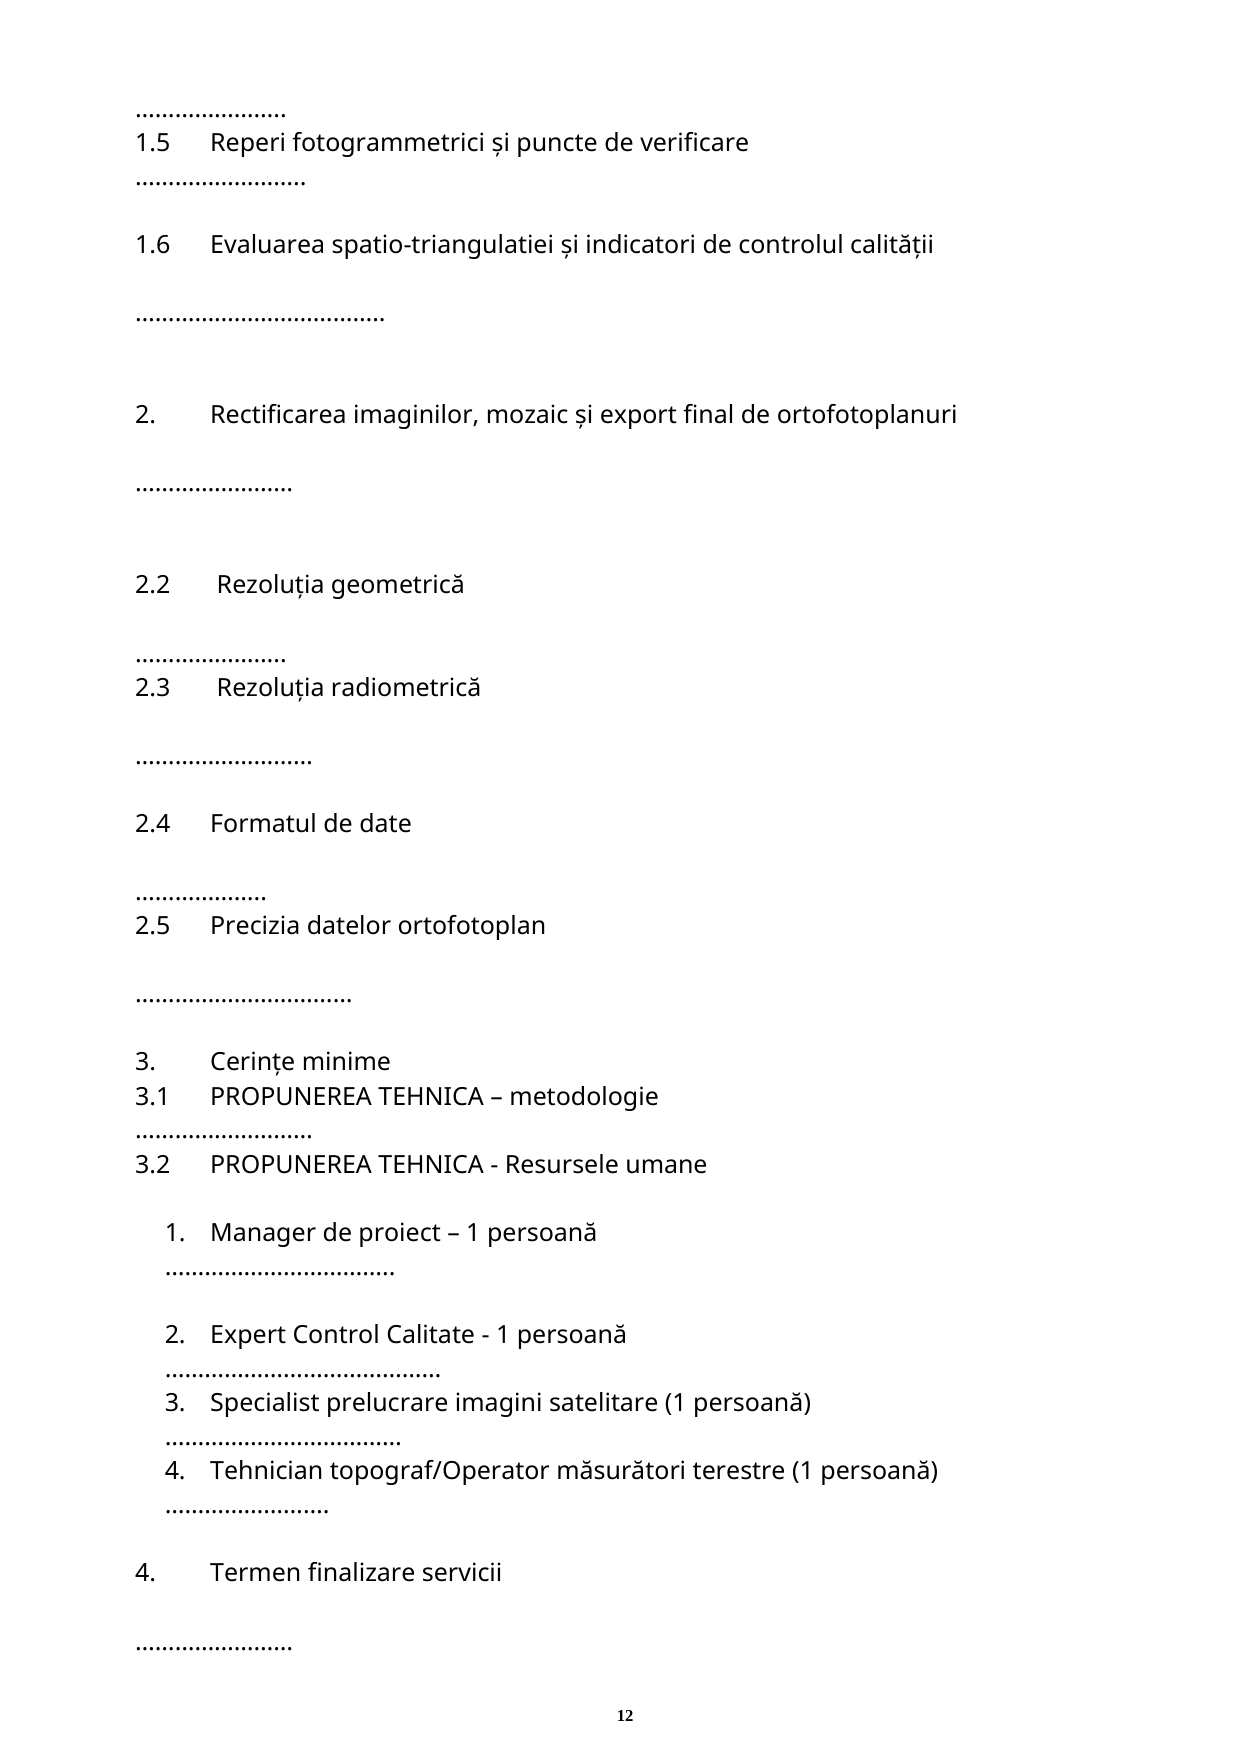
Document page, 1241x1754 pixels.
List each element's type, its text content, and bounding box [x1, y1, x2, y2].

text 2. Rectificarea imaginilor, mozaic și export final de ortofotoplanuri [135, 397, 1150, 431]
text ……………………………….. [135, 295, 1150, 329]
text 4. Termen finalizare servicii [135, 1555, 1150, 1589]
text ……………………. [135, 1487, 1150, 1521]
text 2.5 Precizia datelor ortofotoplan [135, 908, 1150, 942]
text ……………………… [135, 737, 1150, 772]
text 1.6 Evaluarea spatio-triangulatiei și indicatori de controlul calității [135, 227, 1150, 261]
text 3.2 PROPUNEREA TEHNICA - Resursele umane [135, 1146, 1150, 1180]
text ……………….. [135, 874, 1150, 908]
text ……………………… [135, 1112, 1150, 1146]
text 2.4 Formatul de date [135, 806, 1150, 840]
text 1. Manager de proiect – 1 persoană [164, 1214, 1150, 1248]
text …………………… [135, 465, 1150, 499]
text ………………….. [135, 635, 1150, 669]
text …………………………… [135, 976, 1150, 1010]
text 3.1 PROPUNEREA TEHNICA – metodologie [135, 1078, 1150, 1112]
text 1.5 Reperi fotogrammetrici și puncte de verificare [135, 124, 1150, 158]
text ………………….. [135, 90, 1150, 124]
text …………………….. [135, 158, 1150, 192]
text 3. Specialist prelucrare imagini satelitare (1 persoană) [164, 1385, 1150, 1419]
text 3. Cerințe minime [135, 1044, 1150, 1078]
text …………………………….. [164, 1248, 1150, 1282]
text …………………………………… [164, 1351, 1150, 1385]
text 2.2 Rezoluția geometrică [135, 567, 1150, 601]
text ……………………………… [164, 1419, 1150, 1453]
text 2.3 Rezoluția radiometrică [135, 669, 1150, 703]
text 2. Expert Control Calitate - 1 persoană [164, 1317, 1150, 1351]
text 4. Tehnician topograf/Operator măsurători terestre (1 persoană) [164, 1453, 1150, 1487]
text …………………… [135, 1623, 1150, 1657]
